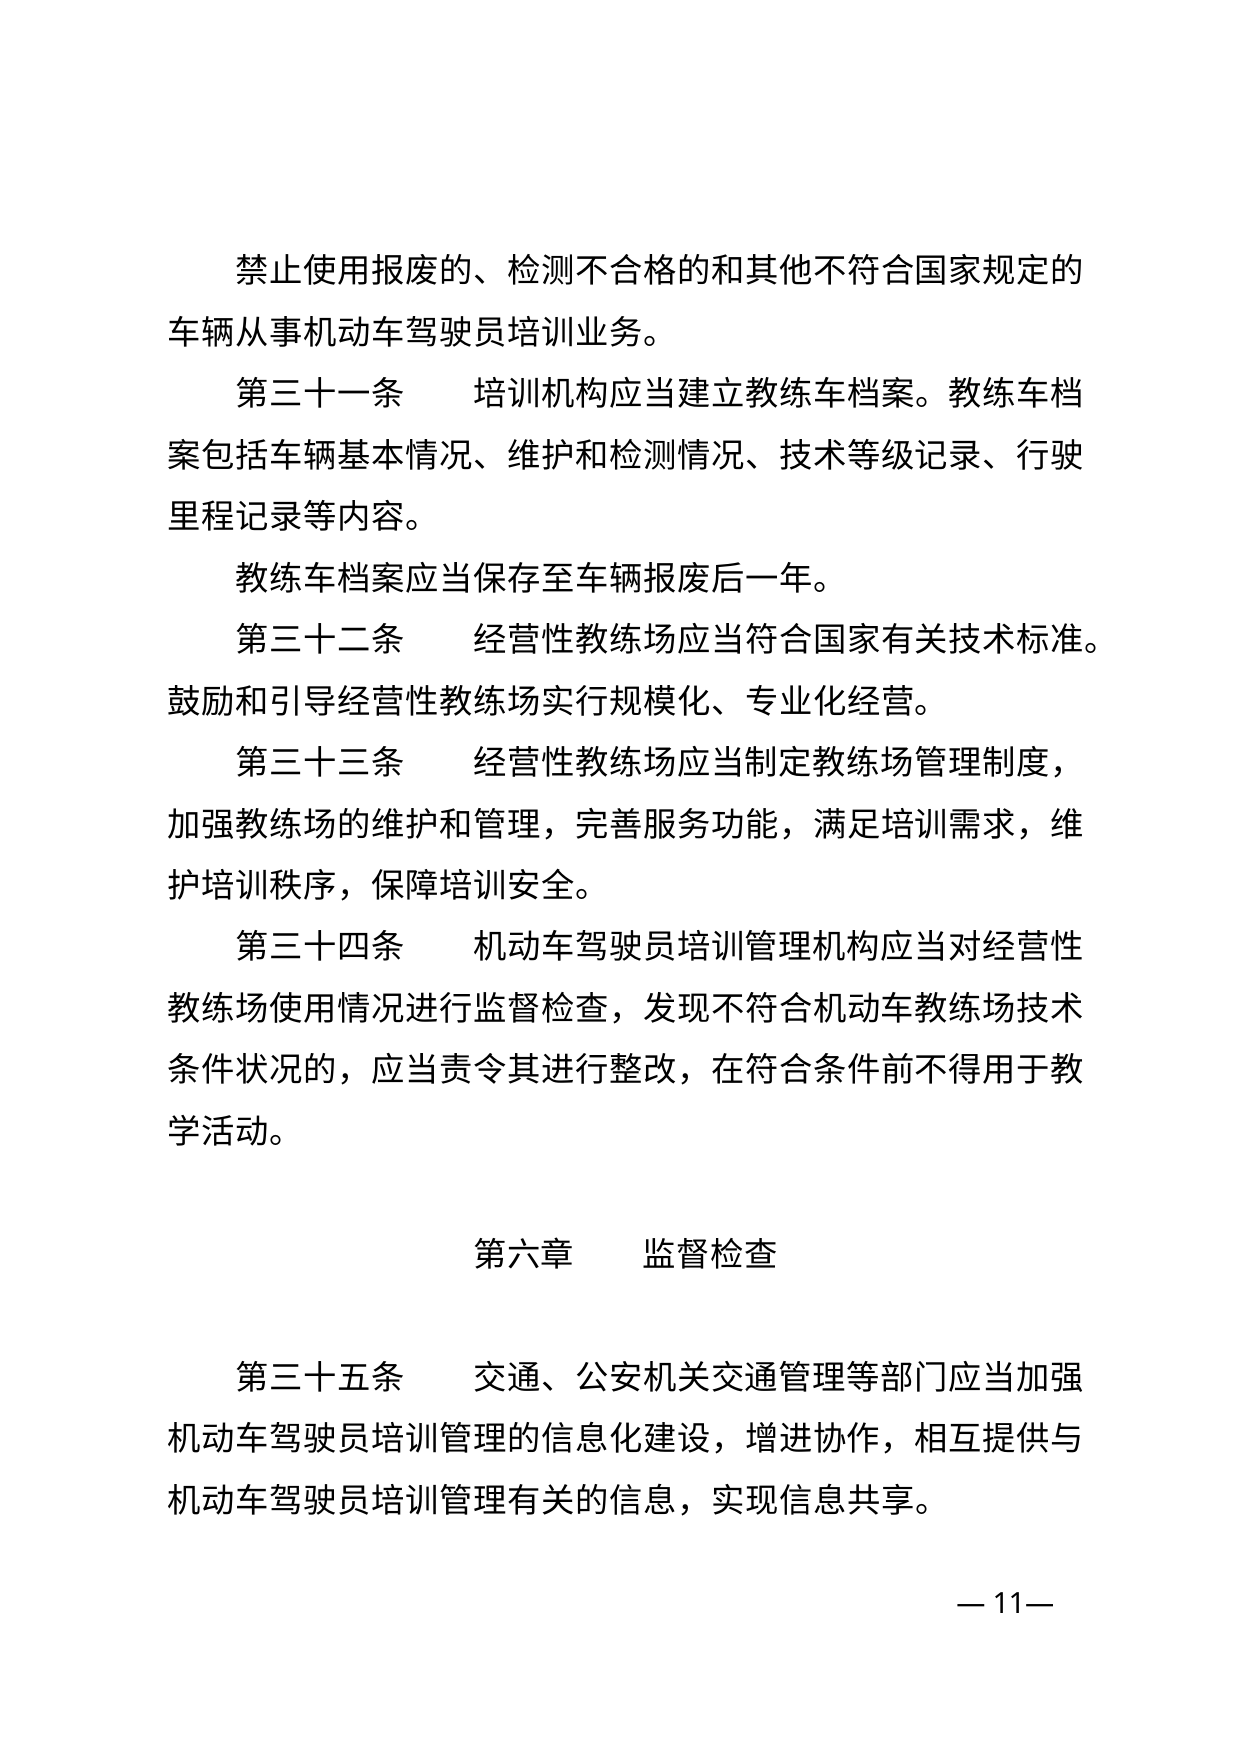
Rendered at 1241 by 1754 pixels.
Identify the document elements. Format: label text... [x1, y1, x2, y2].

text 第六章 监督检查 [168, 1221, 1084, 1282]
text 第三十二条 经营性教练场应当符合国家有关技术标准。鼓励和引导经营性教练场实行规模化、专业化经营。 [168, 606, 1084, 729]
text 第三十五条 交通、公安机关交通管理等部门应当加强机动车驾驶员培训管理的信息化建设，增进协作，相互提供与机动车驾驶员培训管理有关的信息，实现信息共享。 [168, 1344, 1084, 1528]
text 第三十四条 机动车驾驶员培训管理机构应当对经营性教练场使用情况进行监督检查，发现不符合机动车教练场技术条件状况的，应当责令其进行整改，在符合条件前不得用于教学活动。 [168, 914, 1084, 1159]
text 禁止使用报废的、检测不合格的和其他不符合国家规定的车辆从事机动车驾驶员培训业务。 [168, 238, 1084, 361]
text 第三十一条 培训机构应当建立教练车档案。教练车档案包括车辆基本情况、维护和检测情况、技术等级记录、行驶里程记录等内容。 [168, 361, 1084, 545]
text 教练车档案应当保存至车辆报废后一年。 [168, 545, 1084, 606]
text 第三十三条 经营性教练场应当制定教练场管理制度，加强教练场的维护和管理，完善服务功能，满足培训需求，维护培训秩序，保障培训安全。 [168, 729, 1084, 914]
